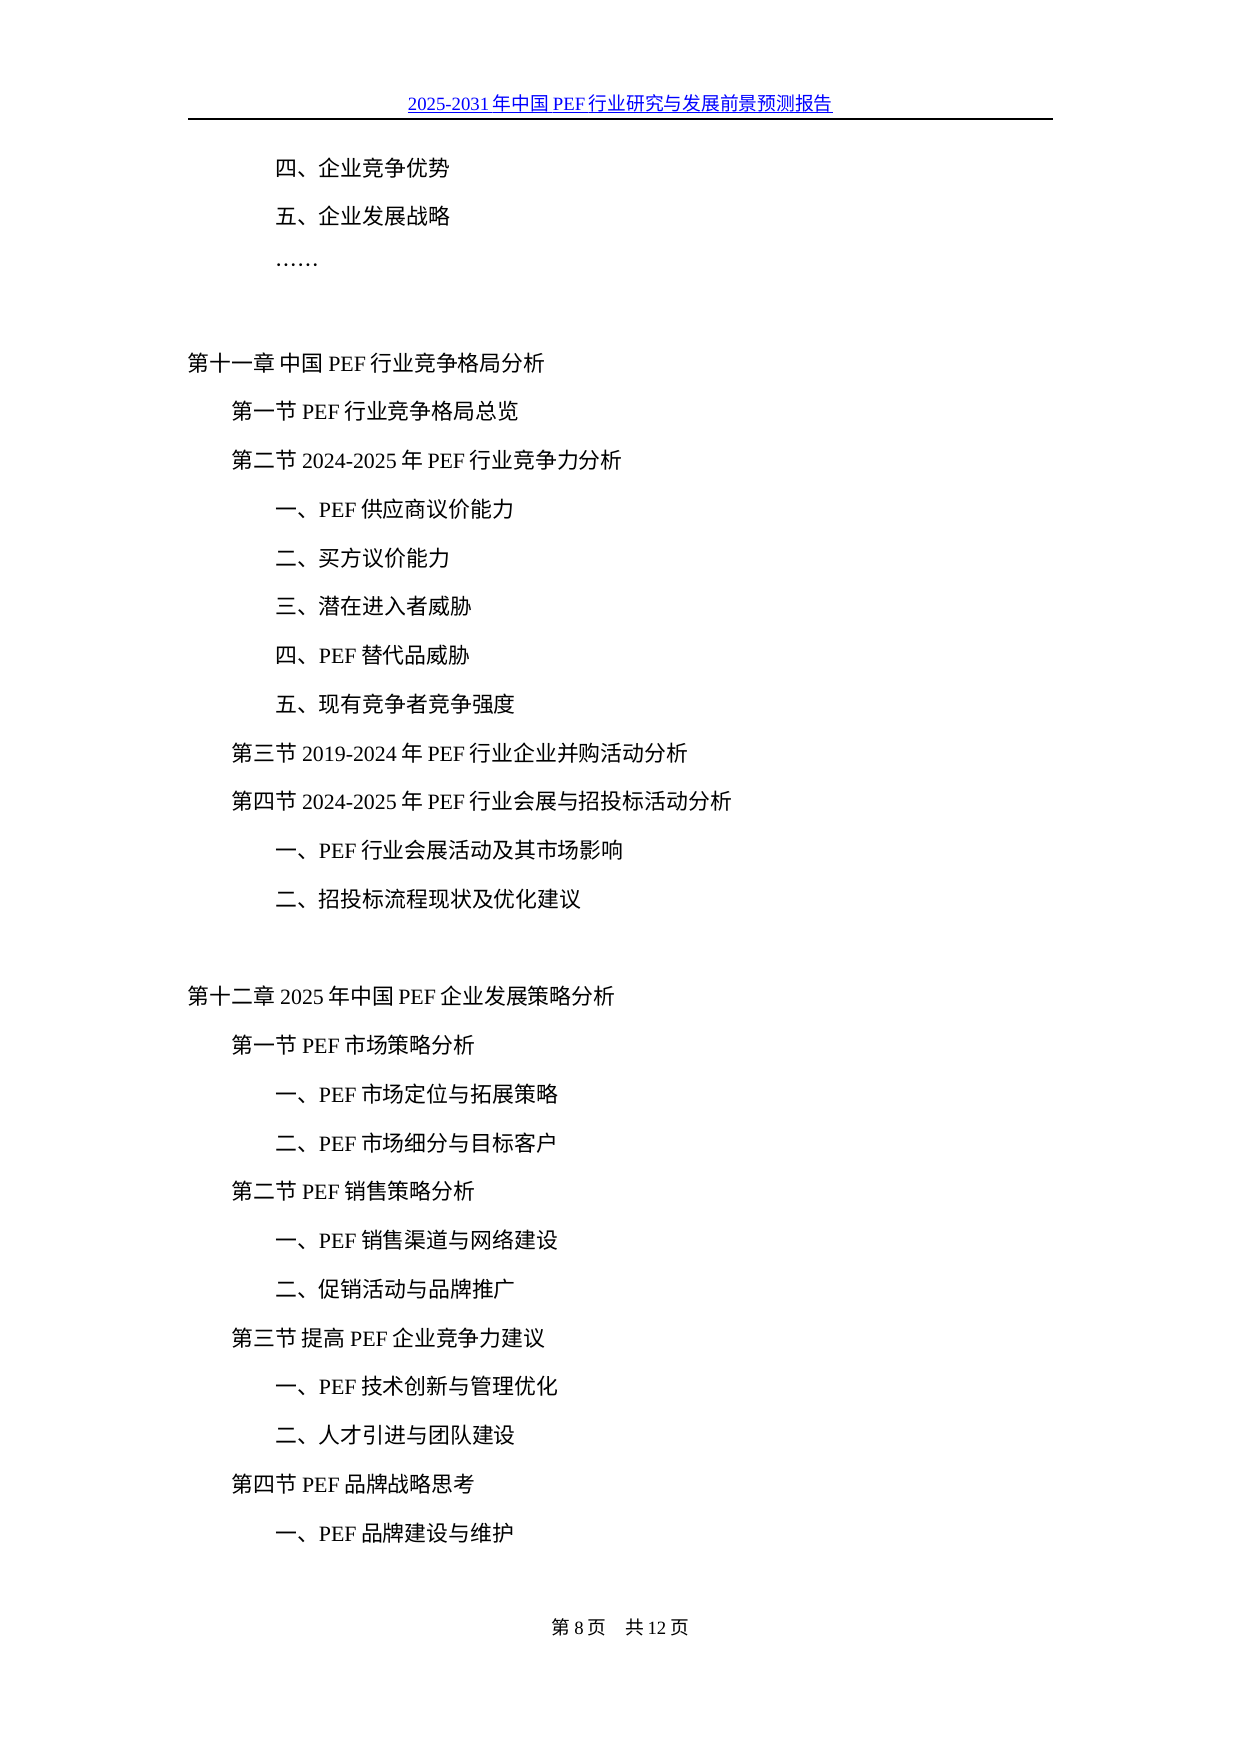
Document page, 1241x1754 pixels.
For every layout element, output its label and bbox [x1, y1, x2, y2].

text [187, 150, 1053, 1548]
